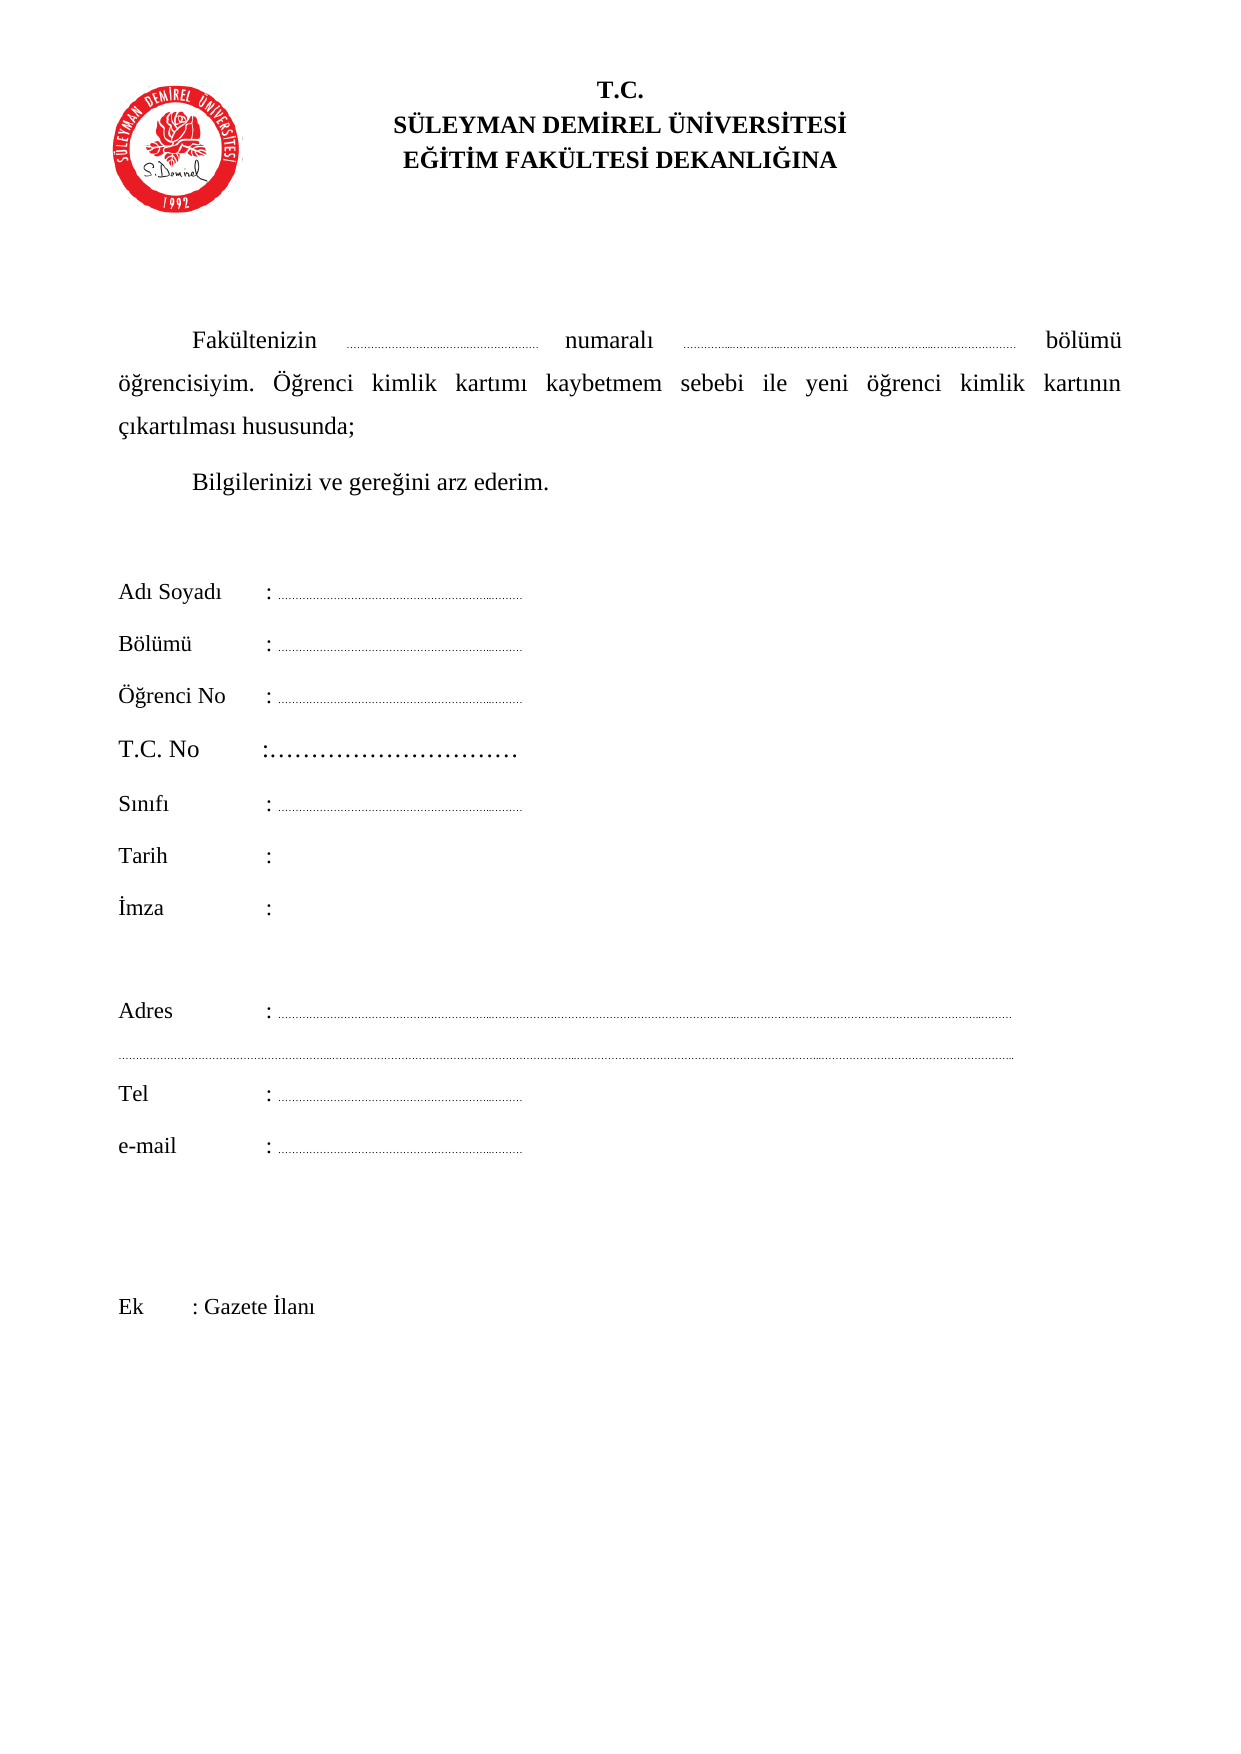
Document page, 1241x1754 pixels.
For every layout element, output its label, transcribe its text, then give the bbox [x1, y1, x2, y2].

picture [108, 79, 248, 220]
text T.C. [118, 75, 1122, 104]
text Fakültenizin ……………………….…….………………… numaralı …………...…………..……………………………………...…………………… bölümü öğrencisiyim. Öğrenci kimlik kartımı kaybetmem sebebi ile yeni öğrenci kimlik kartının çıkartılması hususunda; [118, 325, 1122, 440]
text Tel : ……………………………………………………..……… [118, 1080, 1122, 1106]
text T.C. No :………………………… [118, 734, 1122, 763]
text Öğrenci No : ……………………………………………………..……… [118, 682, 1122, 708]
text Bölümü : ……………………………………………………..……… [118, 630, 1122, 656]
text ……………………………………………………..……………………………………………………………..……………………………………………………………..……………………………………………….. [118, 1049, 1122, 1062]
text Adı Soyadı : ……………………………………………………..……… [118, 578, 1122, 604]
text İmza : [118, 894, 1122, 920]
text Bilgilerinizi ve gereğini arz ederim. [118, 467, 1122, 496]
text Ek : Gazete İlanı [118, 1293, 1122, 1319]
text e-mail : ……………………………………………………..……… [118, 1132, 1122, 1158]
text Tarih : [118, 842, 1122, 868]
text Adres : ……………………………………………………..……………………………………………………………..……………………………………………………………..……… [118, 998, 1122, 1024]
text EĞİTİM FAKÜLTESİ DEKANLIĞINA [248, 145, 1122, 174]
text Sınıfı : ……………………………………………………..……… [118, 790, 1122, 816]
text SÜLEYMAN DEMİREL ÜNİVERSİTESİ [248, 110, 1122, 139]
